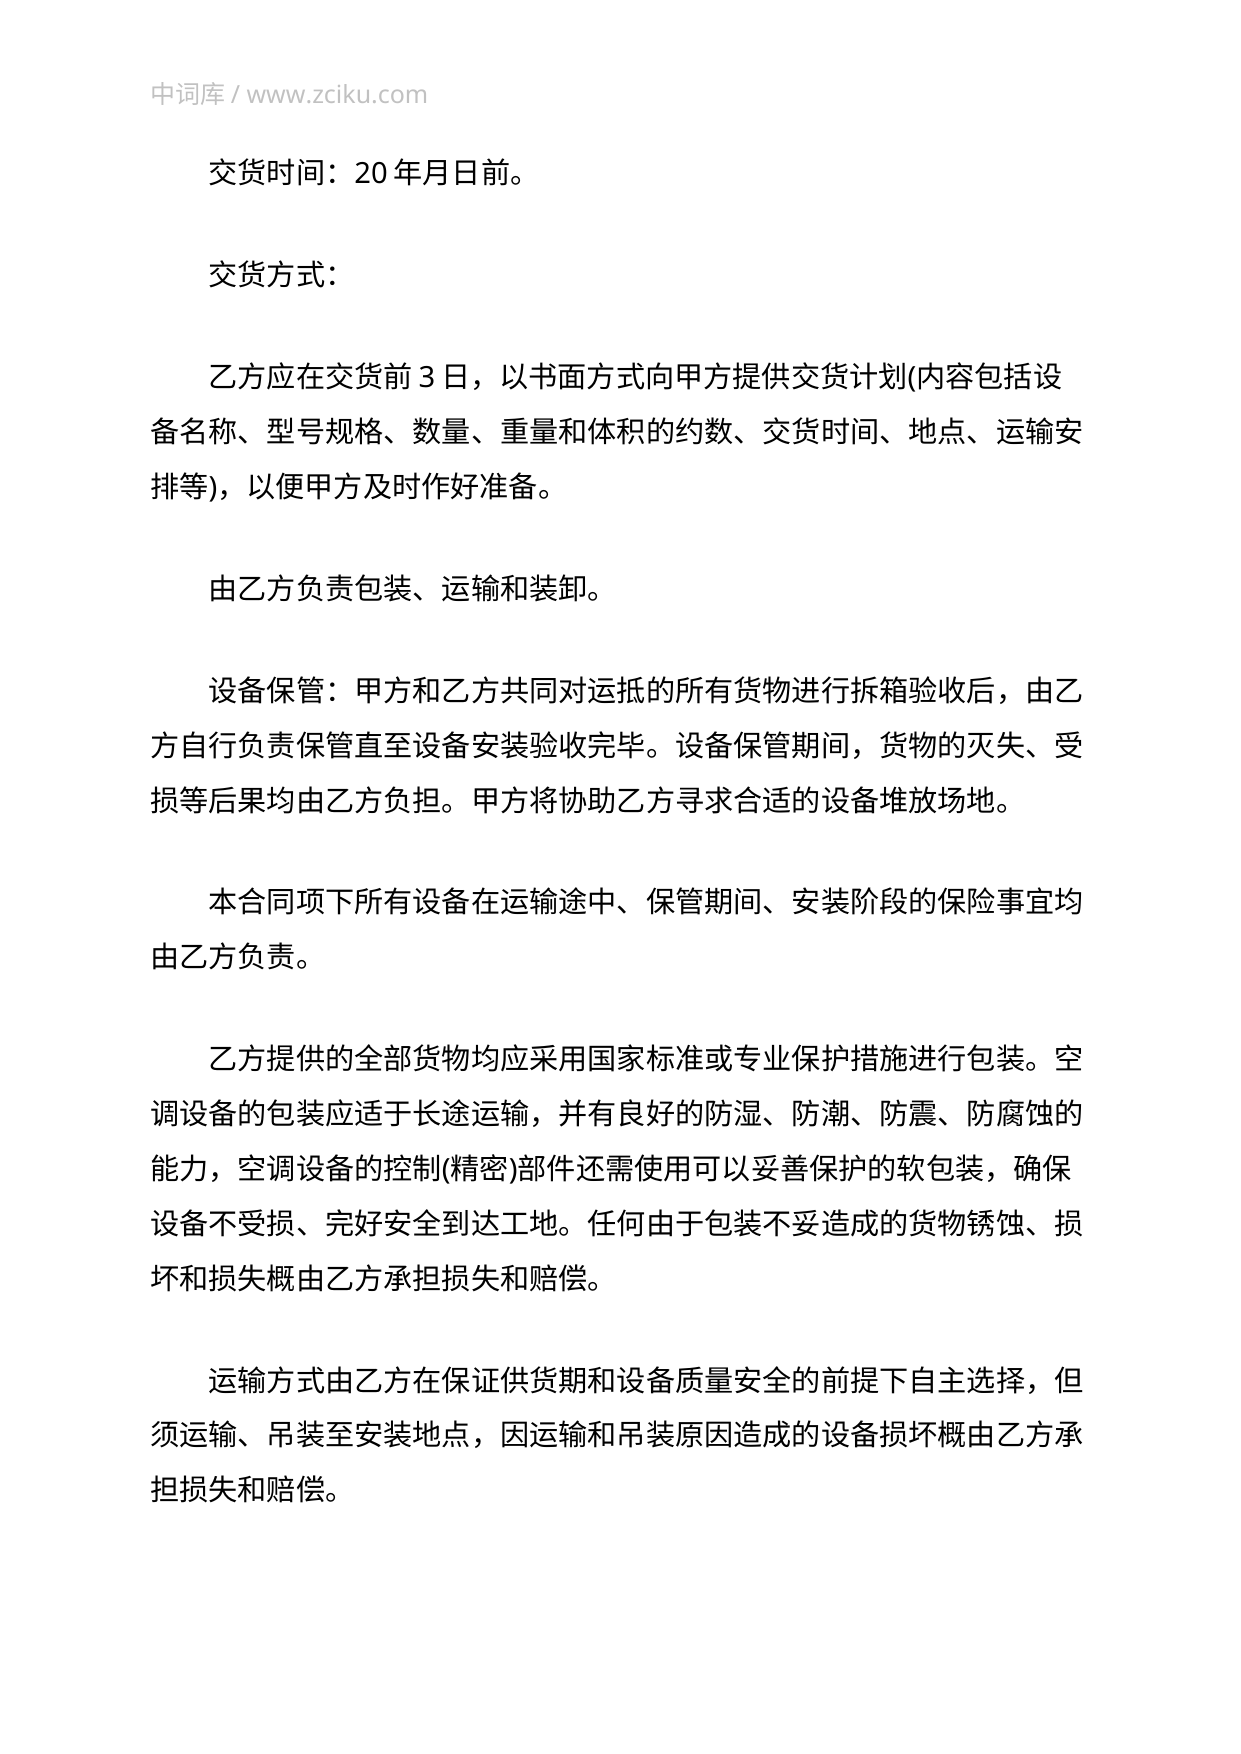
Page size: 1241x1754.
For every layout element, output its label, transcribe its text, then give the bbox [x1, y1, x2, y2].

text 设备保管：甲方和乙方共同对运抵的所有货物进行拆箱验收后，由乙方自行负责保管直至设备安装验收完毕。设备保管期间，货物的灭失、受损等后果均由乙方负担。甲方将协助乙方寻求合适的设备堆放场地。 [150, 667, 1090, 819]
text 本合同项下所有设备在运输途中、保管期间、安装阶段的保险事宜均由乙方负责。 [150, 879, 1090, 976]
text 乙方提供的全部货物均应采用国家标准或专业保护措施进行包装。空调设备的包装应适于长途运输，并有良好的防湿、防潮、防震、防腐蚀的能力，空调设备的控制(精密)部件还需使用可以妥善保护的软包装，确保设备不受损、完好安全到达工地。任何由于包装不妥造成的货物锈蚀、损坏和损失概由乙方承担损失和赔偿。 [150, 1036, 1090, 1298]
text 由乙方负责包装、运输和装卸。 [150, 566, 1090, 608]
text 乙方应在交货前3日，以书面方式向甲方提供交货计划(内容包括设备名称、型号规格、数量、重量和体积的约数、交货时间、地点、运输安排等)，以便甲方及时作好准备。 [150, 354, 1090, 506]
text 交货时间：20年月日前。 [150, 150, 1090, 192]
text 交货方式： [150, 252, 1090, 294]
text 运输方式由乙方在保证供货期和设备质量安全的前提下自主选择，但须运输、吊装至安装地点，因运输和吊装原因造成的设备损坏概由乙方承担损失和赔偿。 [150, 1357, 1090, 1509]
